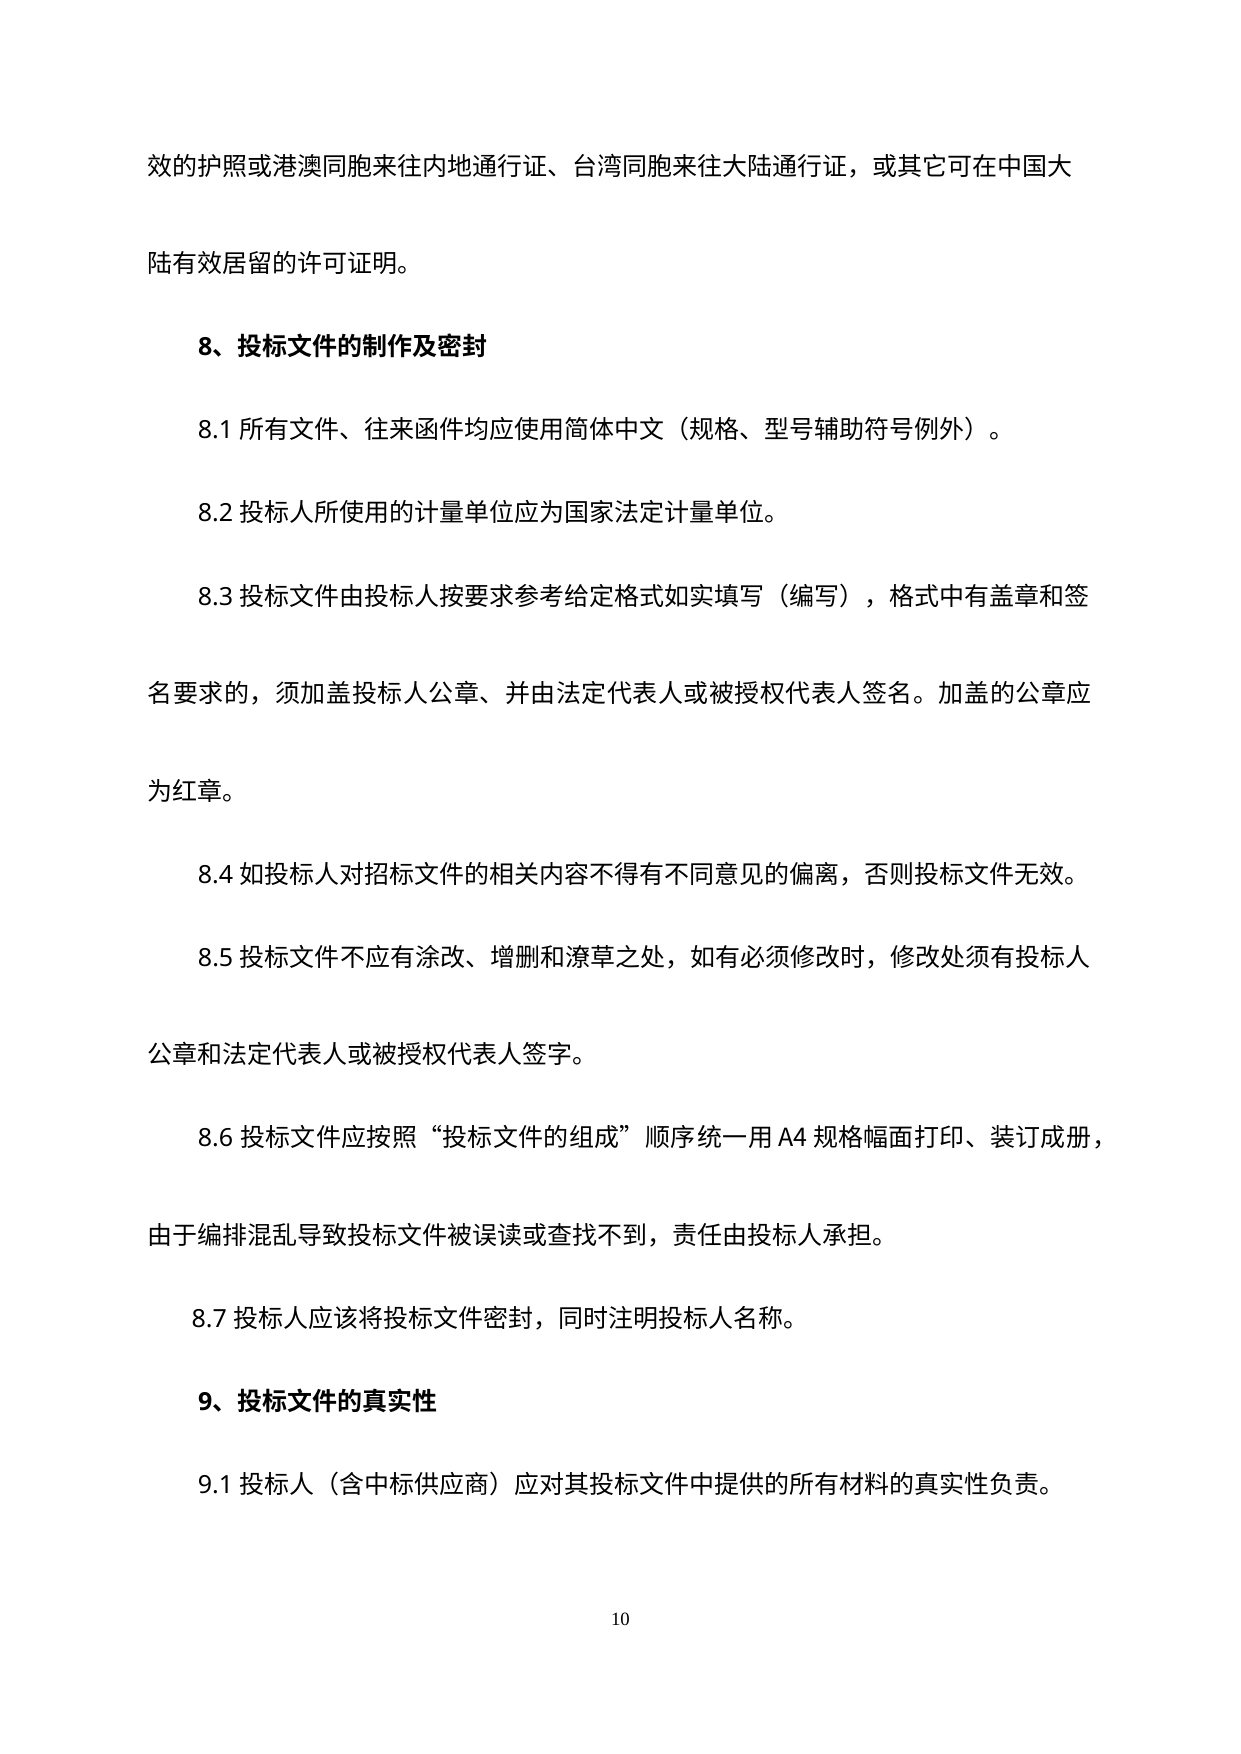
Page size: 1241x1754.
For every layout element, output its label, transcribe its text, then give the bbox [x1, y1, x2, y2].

text 8.2 投标人所使用的计量单位应为国家法定计量单位。 [148, 478, 1092, 543]
text 8.3 投标文件由投标人按要求参考给定格式如实填写（编写），格式中有盖章和签名要求的，须加盖投标人公章、并由法定代表人或被授权代表人签名。加盖的公章应为红章。 [148, 562, 1092, 822]
text 8.4 如投标人对招标文件的相关内容不得有不同意见的偏离，否则投标文件无效。 [148, 840, 1092, 905]
text 8.5 投标文件不应有涂改、增删和潦草之处，如有必须修改时，修改处须有投标人公章和法定代表人或被授权代表人签字。 [148, 923, 1092, 1085]
text 9.1 投标人（含中标供应商）应对其投标文件中提供的所有材料的真实性负责。 [148, 1450, 1092, 1515]
text 9、投标文件的真实性 [148, 1367, 1092, 1432]
text 8、投标文件的制作及密封 [148, 312, 1092, 377]
text 8.6 投标文件应按照“投标文件的组成”顺序统一用A4规格幅面打印、装订成册，由于编排混乱导致投标文件被误读或查找不到，责任由投标人承担。 [148, 1103, 1092, 1266]
text 8.7 投标人应该将投标文件密封，同时注明投标人名称。 [191, 1284, 1092, 1349]
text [148, 132, 1092, 294]
text 8.1 所有文件、往来函件均应使用简体中文（规格、型号辅助符号例外）。 [148, 395, 1092, 460]
